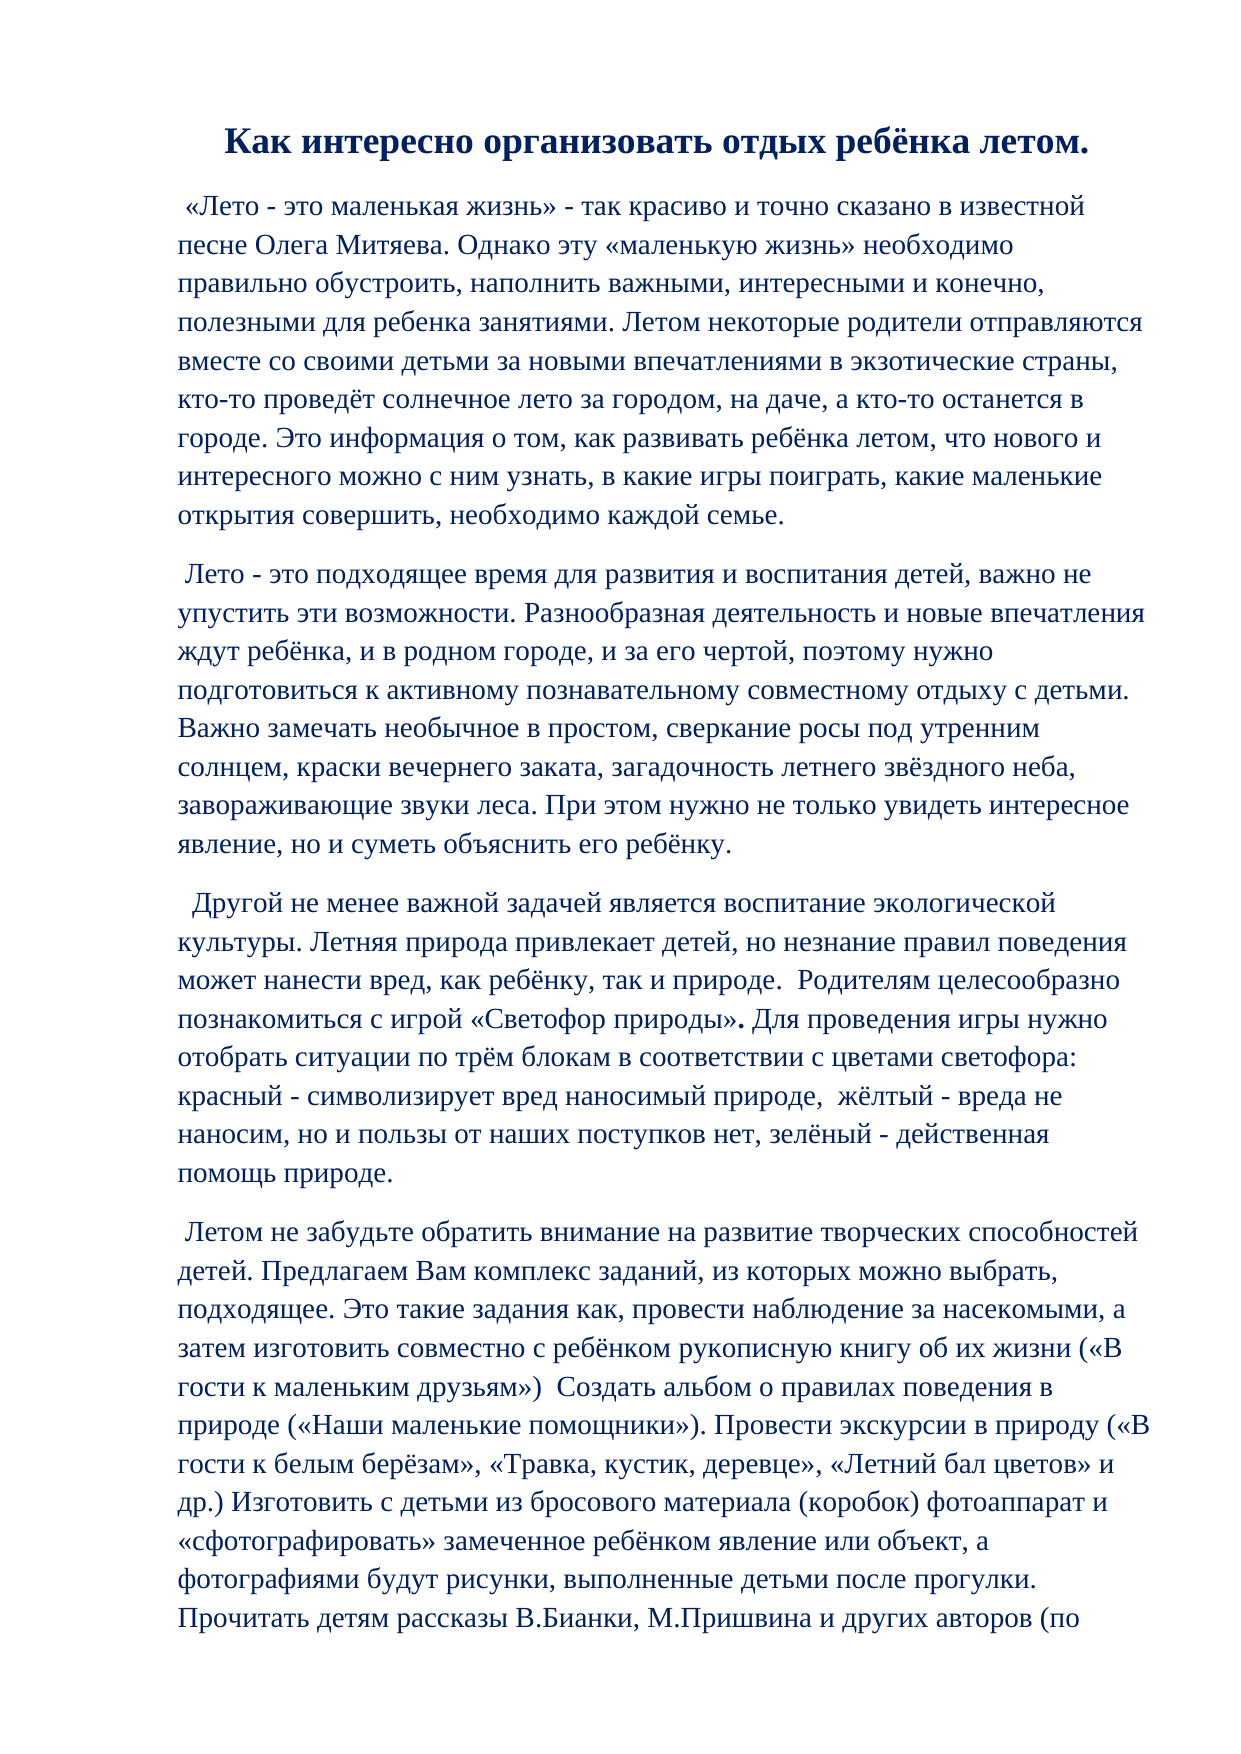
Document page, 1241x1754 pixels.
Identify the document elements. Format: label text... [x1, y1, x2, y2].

text Лето - это подходящее время для развития и воспитания детей, важно не упустить эти возможности. Разнообразная деятельность и новые впечатления ждут ребёнка, и в родном городе, и за его чертой, поэтому нужно подготовиться к активному познавательному совместному отдыху с детьми. Важно замечать необычное в простом, сверкание росы под утренним солнцем, краски вечернего заката, загадочность летнего звёздного неба, завораживающие звуки леса. При этом нужно не только увидеть интересное явление, но и суметь объяснить его ребёнку. [177, 556, 1152, 859]
text Как интересно организовать отдых ребёнка летом. [177, 118, 1152, 161]
text «Лето - это маленькая жизнь» - так красиво и точно сказано в известной песне Олега Митяева. Однако эту «маленькую жизнь» необходимо правильно обустроить, наполнить важными, интересными и конечно, полезными для ребенка занятиями. Летом некоторые родители отправляются вместе со своими детьми за новыми впечатлениями в экзотические страны, кто-то проведёт солнечное лето за городом, на даче, а кто-то останется в городе. Это информация о том, как развивать ребёнка летом, что нового и интересного можно с ним узнать, в какие игры поиграть, какие маленькие открытия совершить, необходимо каждой семье. [177, 188, 1152, 530]
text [177, 1214, 1152, 1633]
text Другой не менее важной задачей является воспитание экологической культуры. Летняя природа привлекает детей, но незнание правил поведения может нанести вред, как ребёнку, так и природе. Родителям целесообразно познакомиться с игрой «Светофор природы». Для проведения игры нужно отобрать ситуации по трём блокам в соответствии с цветами светофора: красный - символизирует вред наносимый природе, жёлтый - вреда не наносим, но и пользы от наших поступков нет, зелёный - действенная помощь природе. [177, 885, 1152, 1189]
